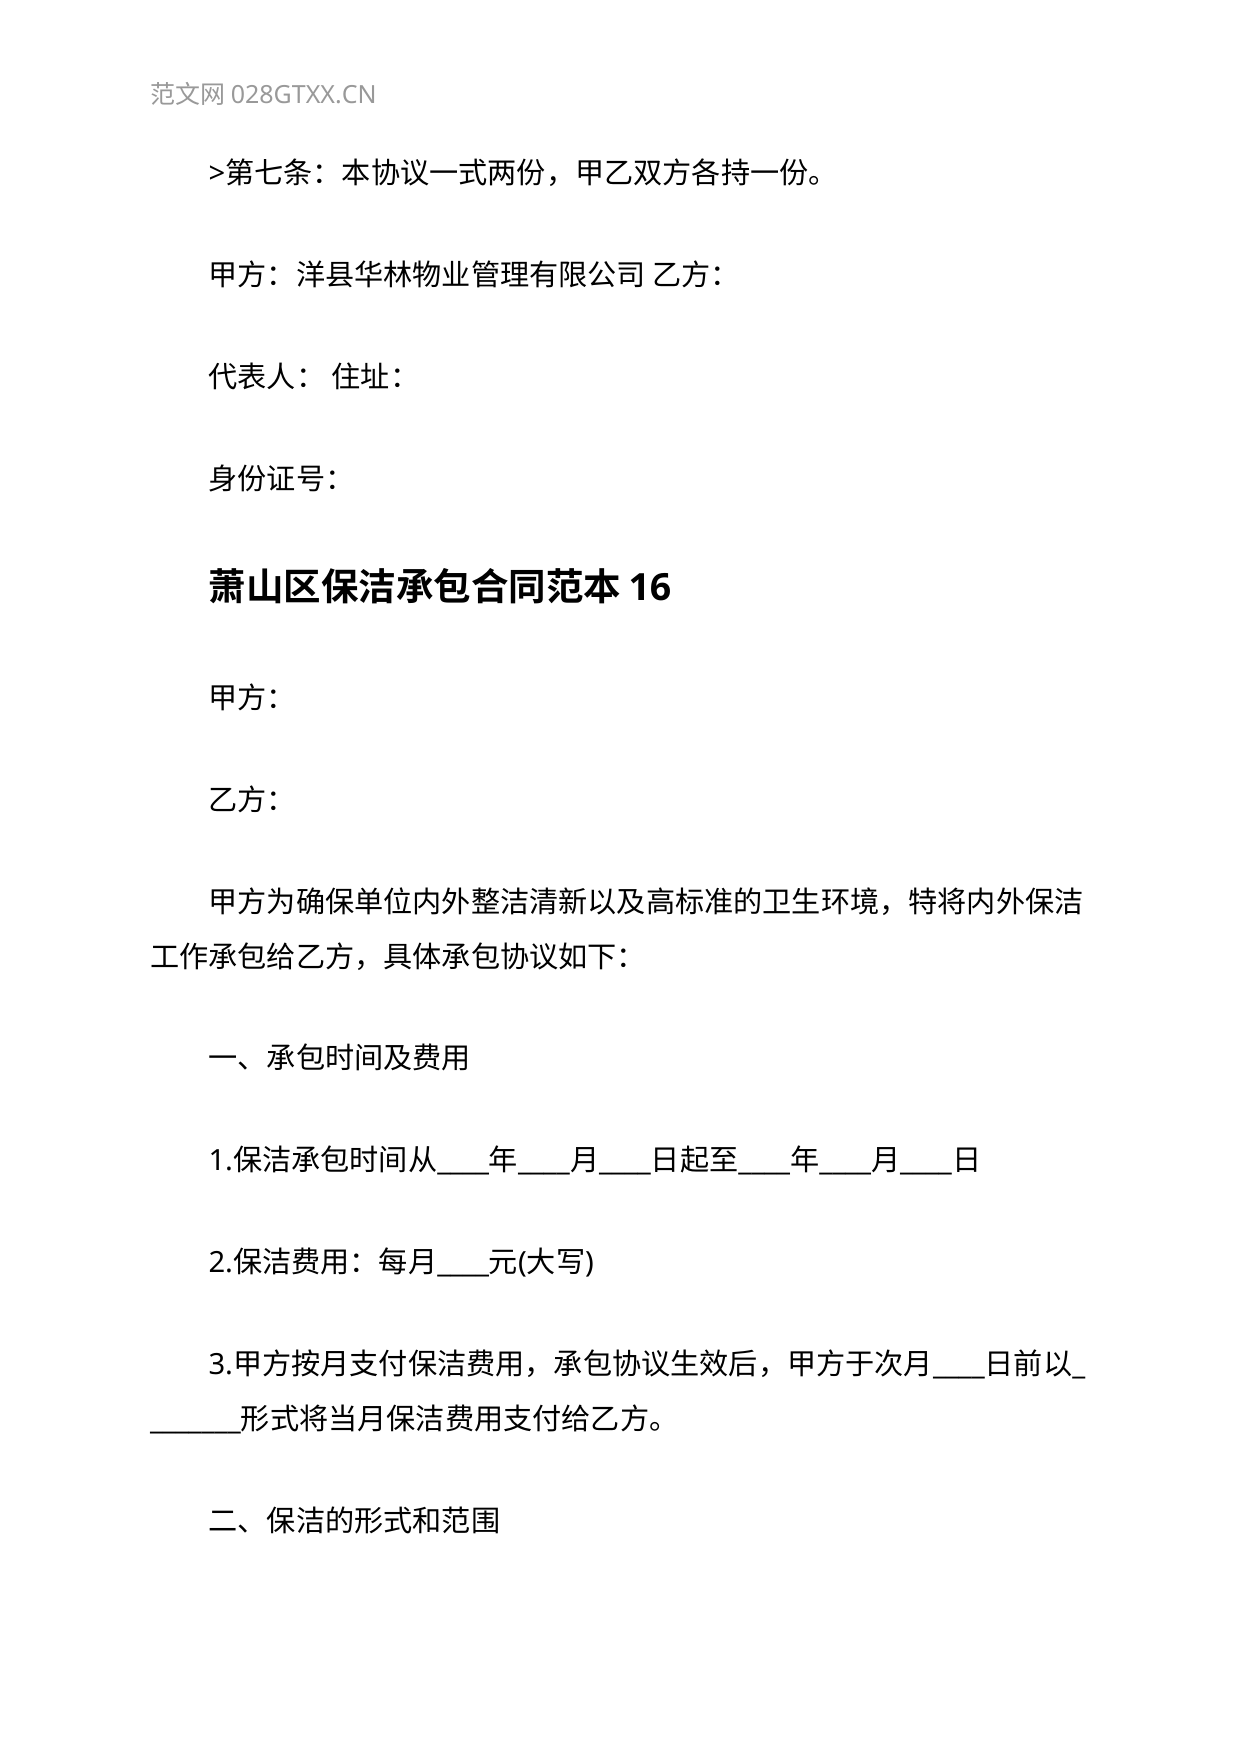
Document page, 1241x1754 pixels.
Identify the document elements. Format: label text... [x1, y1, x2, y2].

text 一、承包时间及费用 [150, 1035, 1090, 1077]
text 甲方为确保单位内外整洁清新以及高标准的卫生环境，特将内外保洁工作承包给乙方，具体承包协议如下： [150, 878, 1090, 976]
text 2.保洁费用：每月____元(大写) [150, 1239, 1090, 1281]
text 3.甲方按月支付保洁费用，承包协议生效后，甲方于次月____日前以________形式将当月保洁费用支付给乙方。 [150, 1341, 1090, 1438]
text 身份证号： [150, 456, 1090, 498]
text 代表人： 住址： [150, 354, 1090, 396]
text 萧山区保洁承包合同范本16 [150, 557, 1090, 612]
text 甲方：洋县华林物业管理有限公司 乙方： [150, 252, 1090, 294]
text 1.保洁承包时间从____年____月____日起至____年____月____日 [150, 1137, 1090, 1179]
text >第七条：本协议一式两份，甲乙双方各持一份。 [150, 150, 1090, 192]
text 二、保洁的形式和范围 [150, 1498, 1090, 1540]
text 甲方： [150, 675, 1090, 717]
text 乙方： [150, 777, 1090, 819]
